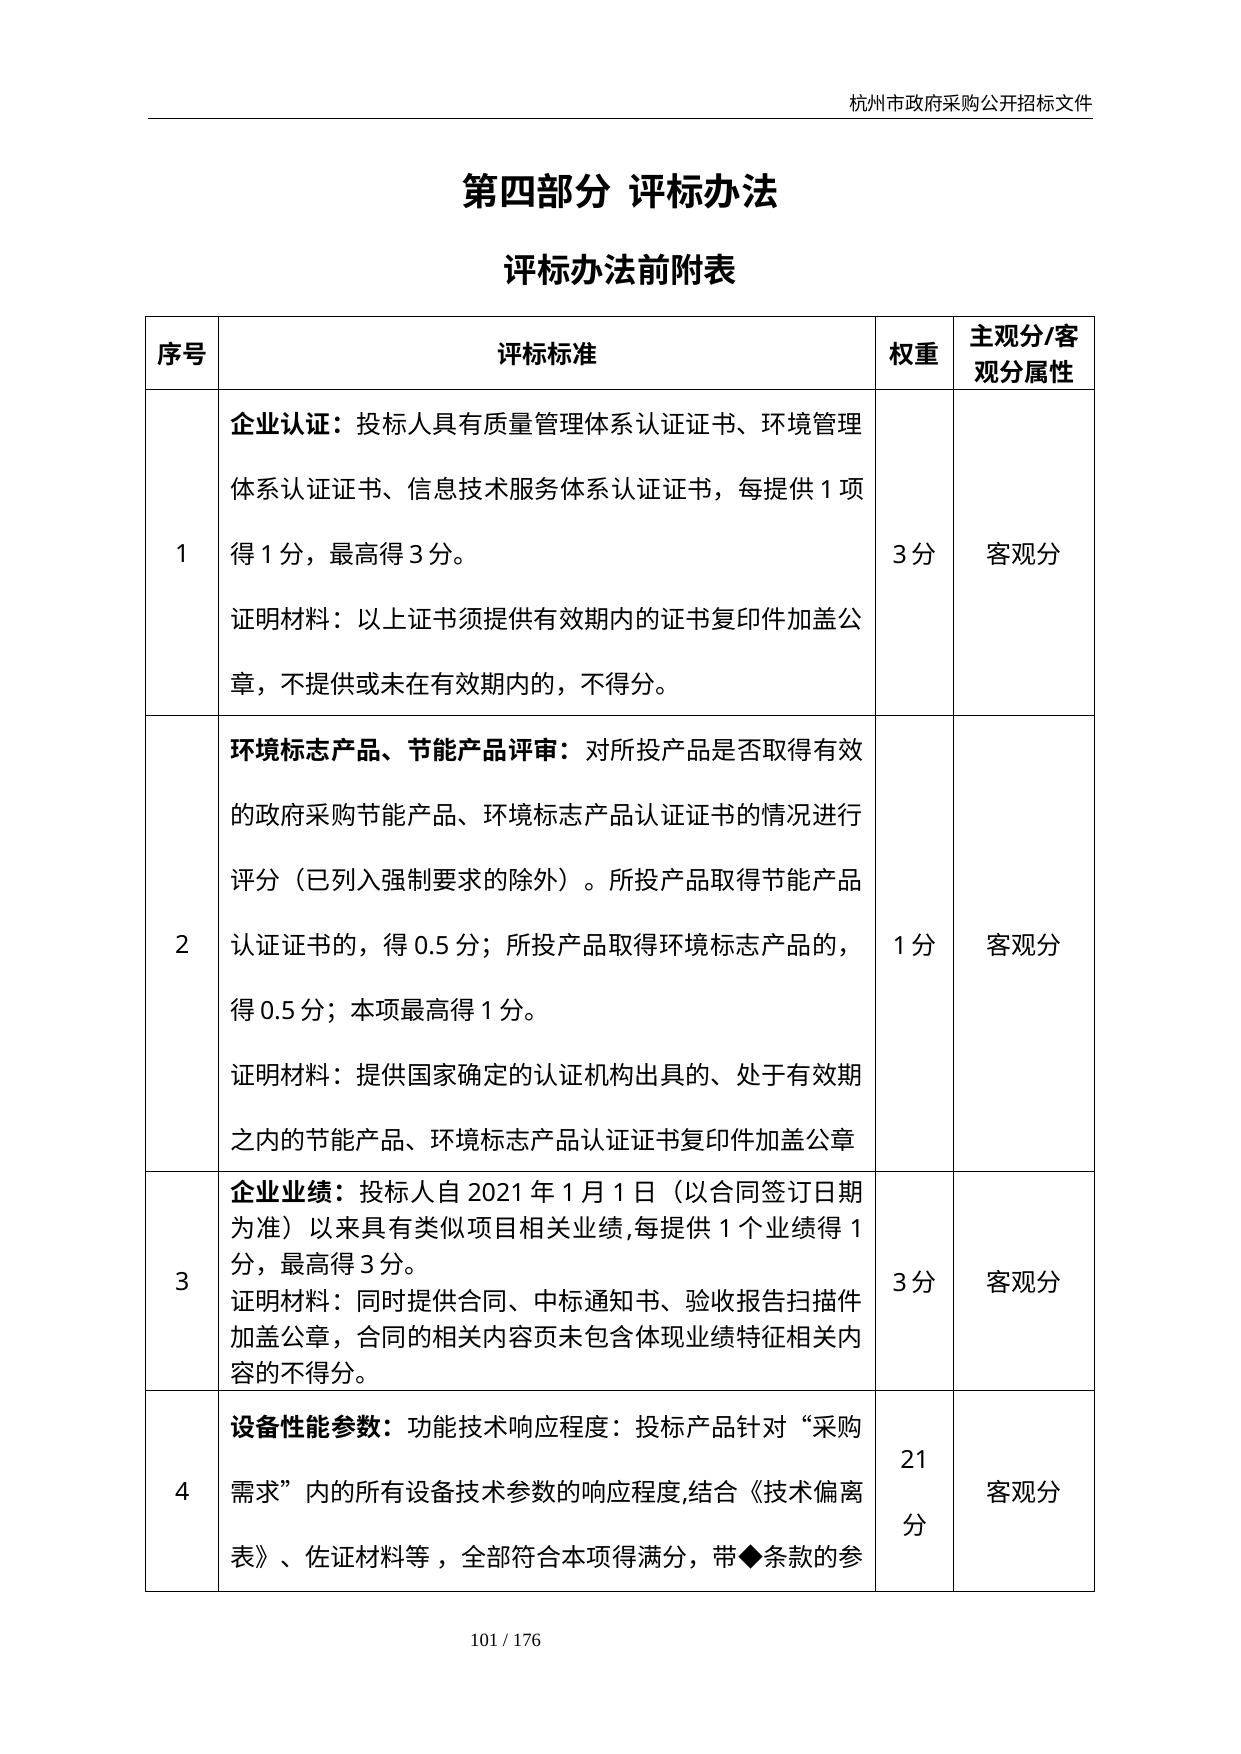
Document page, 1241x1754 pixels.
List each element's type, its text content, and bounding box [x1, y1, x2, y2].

table_cell 客观分 [954, 1172, 1094, 1390]
table_cell 4 [146, 1391, 218, 1591]
table_header 主观分/客观分属性 [954, 317, 1094, 389]
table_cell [219, 1391, 875, 1591]
table_cell 客观分 [954, 716, 1094, 1171]
table_cell 21分 [876, 1391, 953, 1591]
table_cell 客观分 [954, 1391, 1094, 1591]
table_header 评标标准 [219, 317, 875, 389]
text 第四部分 评标办法 [148, 162, 1093, 216]
table_header 序号 [146, 317, 218, 389]
table_cell 2 [146, 716, 218, 1171]
table_cell 企业业绩：投标人自2021年1月1日（以合同签订日期为准）以来具有类似项目相关业绩,每提供1个业绩得1分，最高得3分。 证明材料：同时提供合同、中标通知书、验收报告扫描件加盖公章，合同的相关内容页未包含体现业绩特征相关内容的不得分。 [219, 1172, 875, 1390]
table_cell 1 [146, 390, 218, 715]
table_header 权重 [876, 317, 953, 389]
table_cell 环境标志产品、节能产品评审：对所投产品是否取得有效的政府采购节能产品、环境标志产品认证证书的情况进行评分（已列入强制要求的除外）。所投产品取得节能产品认证证书的，得0.5分；所投产品取得环境标志产品的，得0.5分；本项最高得1分。 证明材料：提供国家确定的认证机构出具的、处于有效期之内的节能产品、环境标志产品认证证书复印件加盖公章 [219, 716, 875, 1171]
table_cell 企业认证：投标人具有质量管理体系认证证书、环境管理体系认证证书、信息技术服务体系认证证书，每提供1项得1分，最高得3分。 证明材料：以上证书须提供有效期内的证书复印件加盖公章，不提供或未在有效期内的，不得分。 [219, 390, 875, 715]
table_cell 3分 [876, 390, 953, 715]
table_cell 1分 [876, 716, 953, 1171]
table_cell 客观分 [954, 390, 1094, 715]
text 评标办法前附表 [148, 243, 1093, 292]
table_cell 3分 [876, 1172, 953, 1390]
table_cell 3 [146, 1172, 218, 1390]
